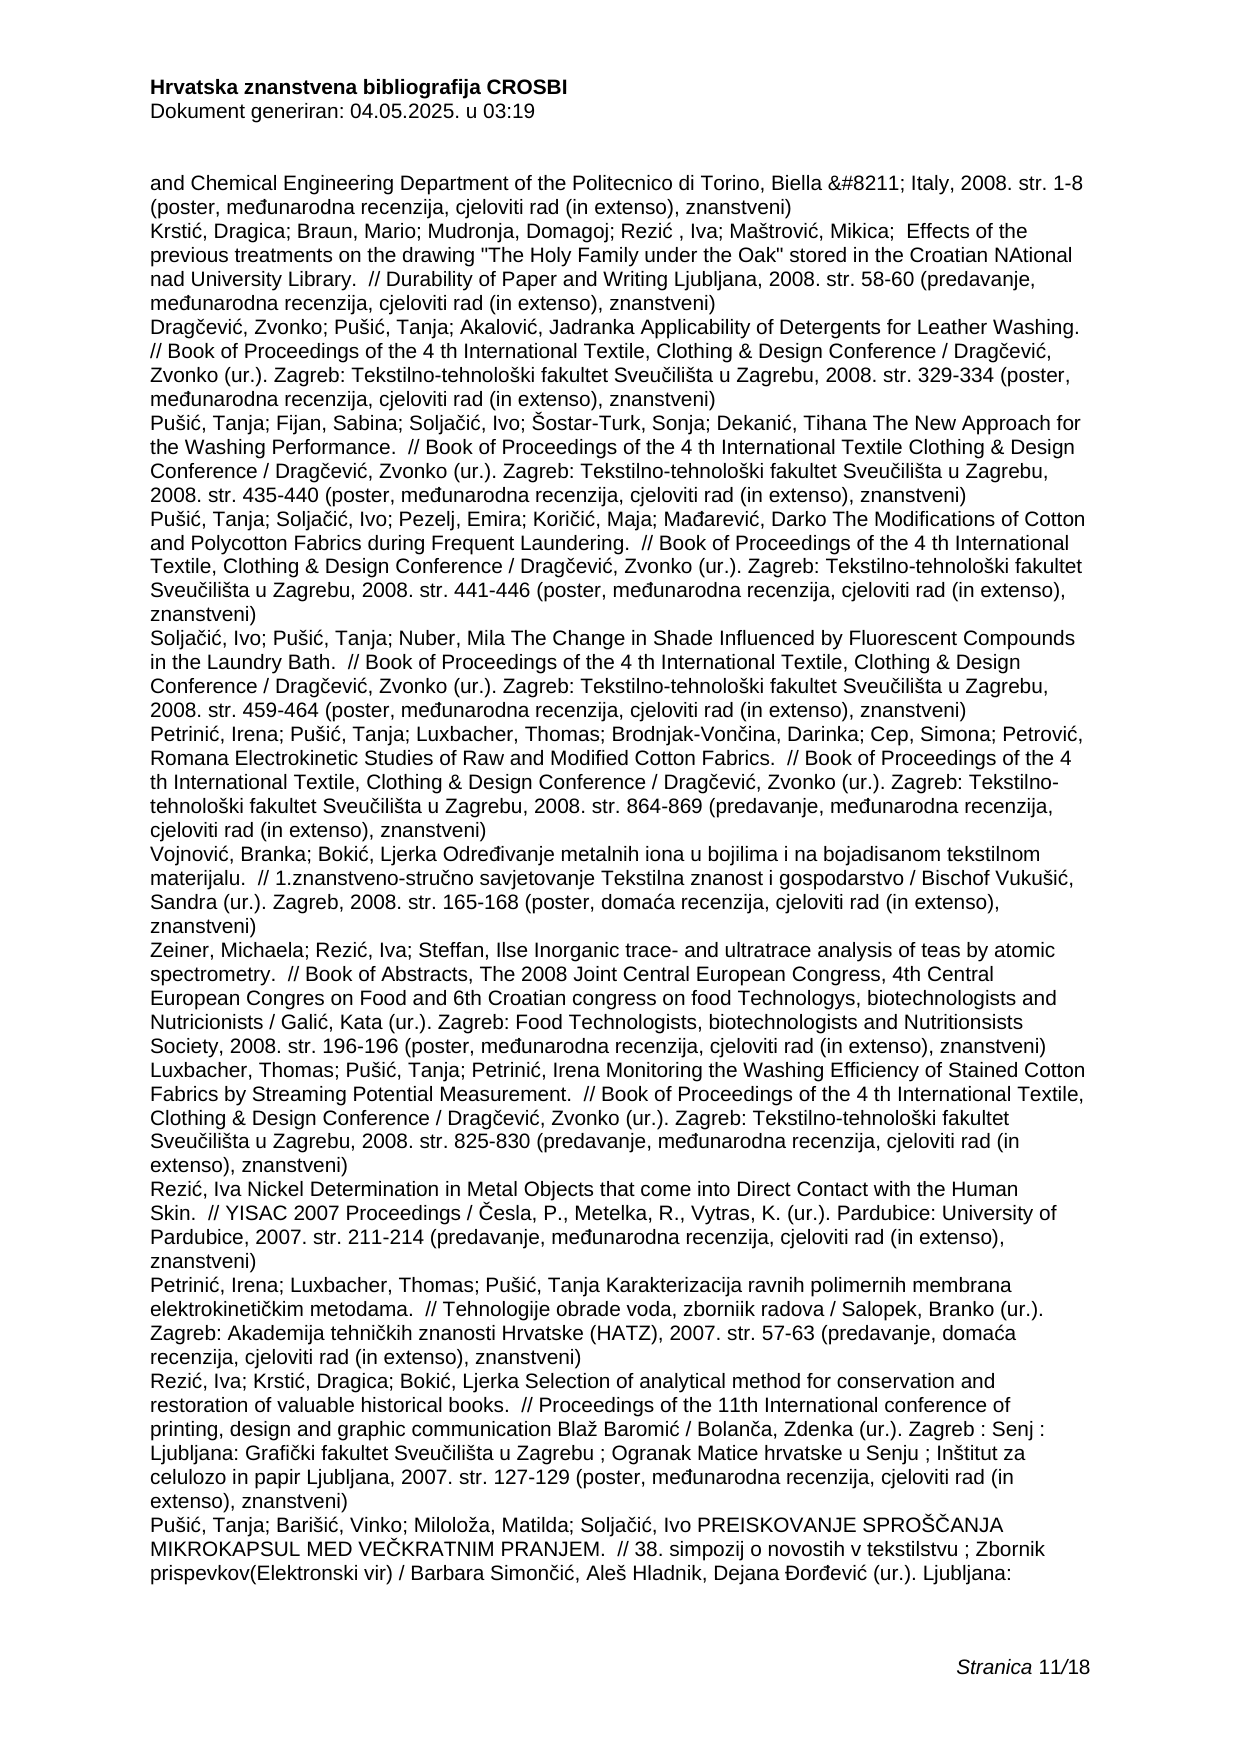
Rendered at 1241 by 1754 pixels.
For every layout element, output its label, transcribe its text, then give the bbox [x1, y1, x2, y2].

text Soljačić, Ivo; Pušić, Tanja; Nuber, Mila [150, 626, 1090, 722]
text Dragčević, Zvonko; Pušić, Tanja; Akalović, Jadranka [150, 315, 1090, 411]
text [150, 171, 1090, 219]
text Vojnović, Branka; Bokić, Ljerka [150, 842, 1090, 938]
text Pušić, Tanja; Soljačić, Ivo; Pezelj, Emira; Koričić, Maja; Mađarević, Darko [150, 506, 1090, 626]
text Rezić, Iva [150, 1177, 1090, 1273]
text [150, 1513, 1090, 1584]
text Zeiner, Michaela; Rezić, Iva; Steffan, Ilse [150, 938, 1090, 1057]
text Rezić, Iva; Krstić, Dragica; Bokić, Ljerka [150, 1369, 1090, 1513]
text Pušić, Tanja; Fijan, Sabina; Soljačić, Ivo; Šostar-Turk, Sonja; Dekanić, Tihana [150, 411, 1090, 506]
text Petrinić, Irena; Pušić, Tanja; Luxbacher, Thomas; Brodnjak-Vončina, Darinka; Cep, Simona; Petrović, Romana [150, 722, 1090, 842]
text Petrinić, Irena; Luxbacher, Thomas; Pušić, Tanja [150, 1273, 1090, 1369]
text Krstić, Dragica; Braun, Mario; Mudronja, Domagoj; Rezić , Iva; Maštrović, Mikica; [150, 219, 1090, 315]
text Luxbacher, Thomas; Pušić, Tanja; Petrinić, Irena [150, 1057, 1090, 1177]
